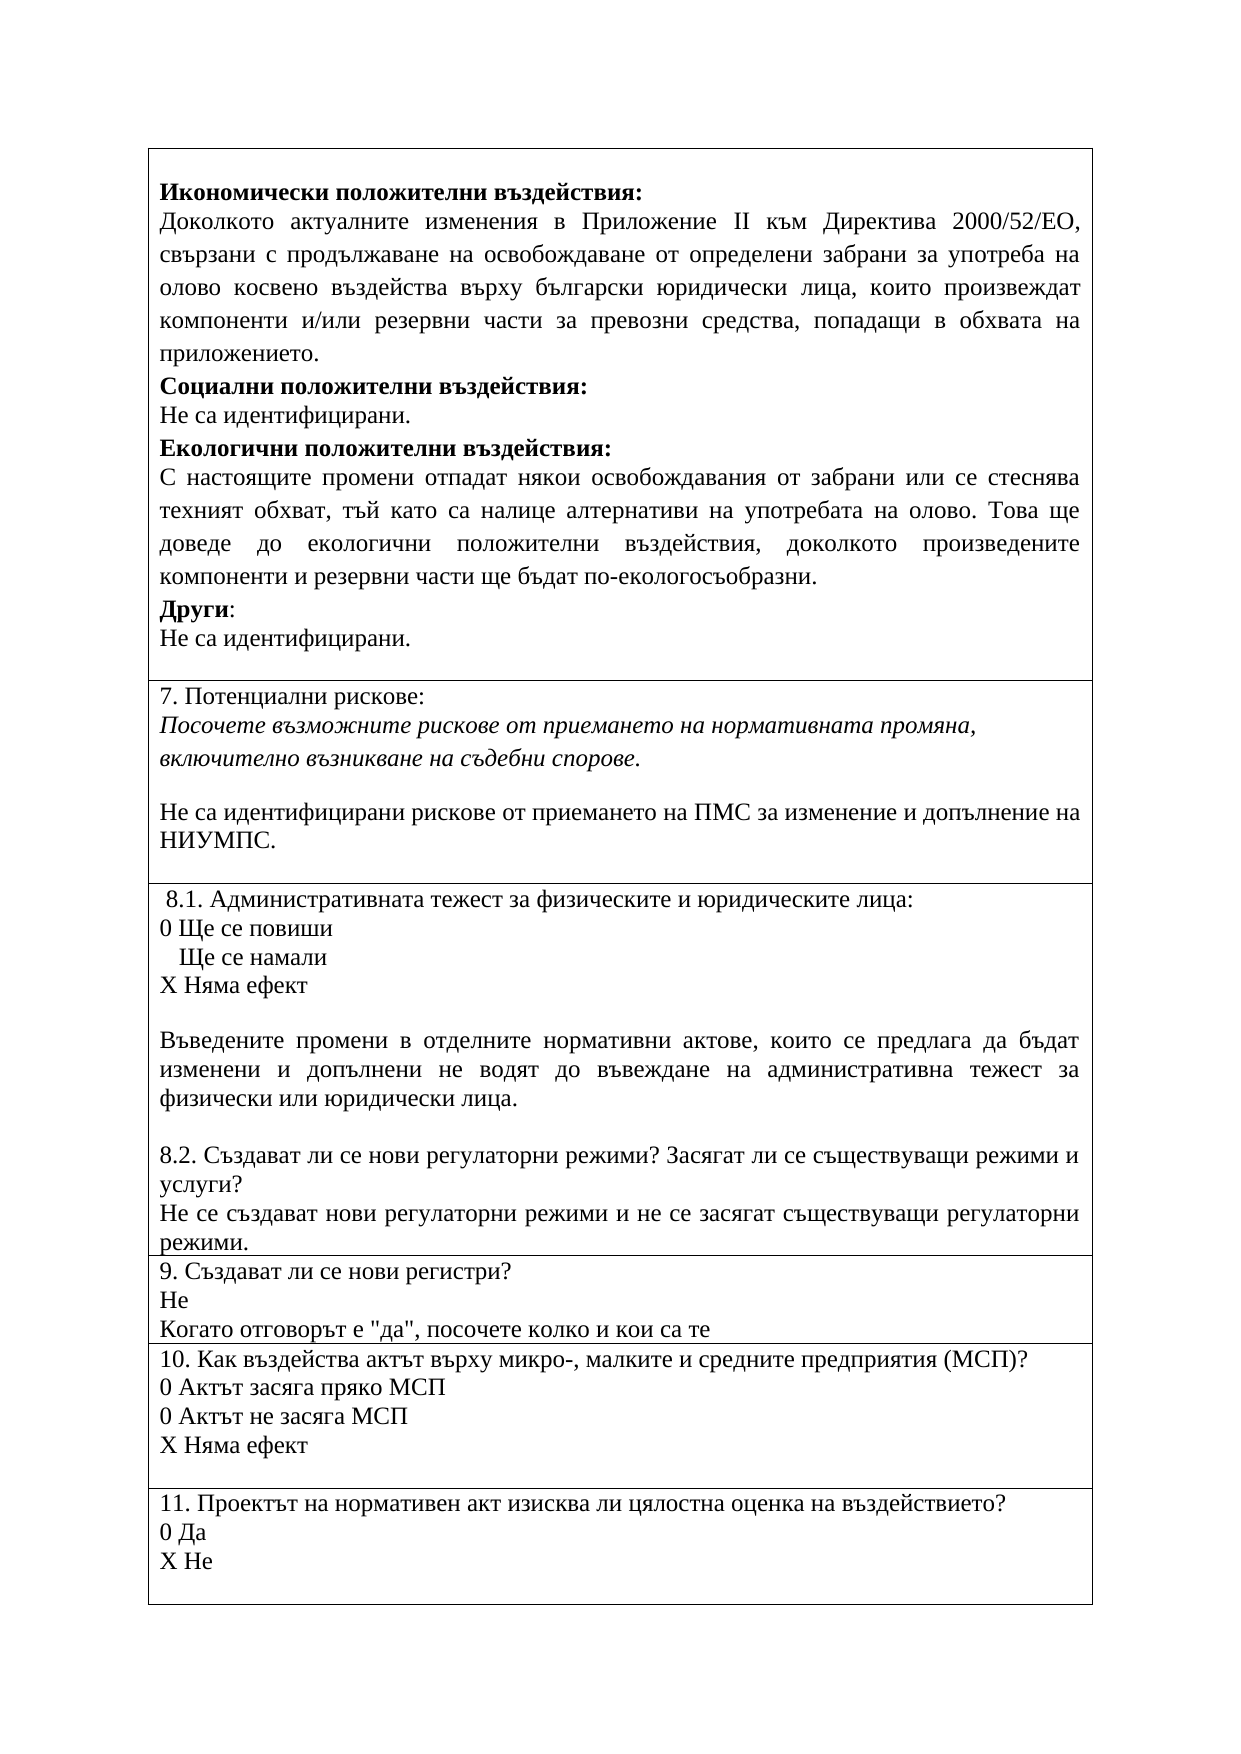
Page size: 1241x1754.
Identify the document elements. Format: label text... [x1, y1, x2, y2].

table_cell 11. Проектът на нормативен акт изисква ли цялостна оценка на въздействието?  Да Х Не [149, 1489, 1092, 1603]
table_cell 8.1. Административната тежест за физическите и юридическите лица:  Ще се повиши Ще се намали Х Няма ефект Въведените промени в отделните нормативни актове, които се предлага да бъдат изменени и допълнени не водят до въвеждане на административна тежест за физически или юридически лица. 8.2. Създават ли се нови регулаторни режими? Засягат ли се съществуващи режими и услуги? Не се създават нови регулаторни режими и не се засягат съществуващи регулаторни режими. [149, 884, 1092, 1255]
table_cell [149, 149, 1092, 680]
table_cell 7. Потенциални рискове: Посочете възможните рискове от приемането на нормативната промяна, включително възникване на съдебни спорове. Не са идентифицирани рискове от приемането на ПМС за изменение и допълнение на НИУМПС. [149, 681, 1092, 883]
table_cell 9. Създават ли се нови регистри? Не Когато отговорът е "да", посочете колко и кои са те [149, 1256, 1092, 1343]
table_cell 10. Как въздейства актът върху микро-, малките и средните предприятия (МСП)?  Актът засяга пряко МСП  Актът не засяга МСП X Няма ефект [149, 1344, 1092, 1487]
